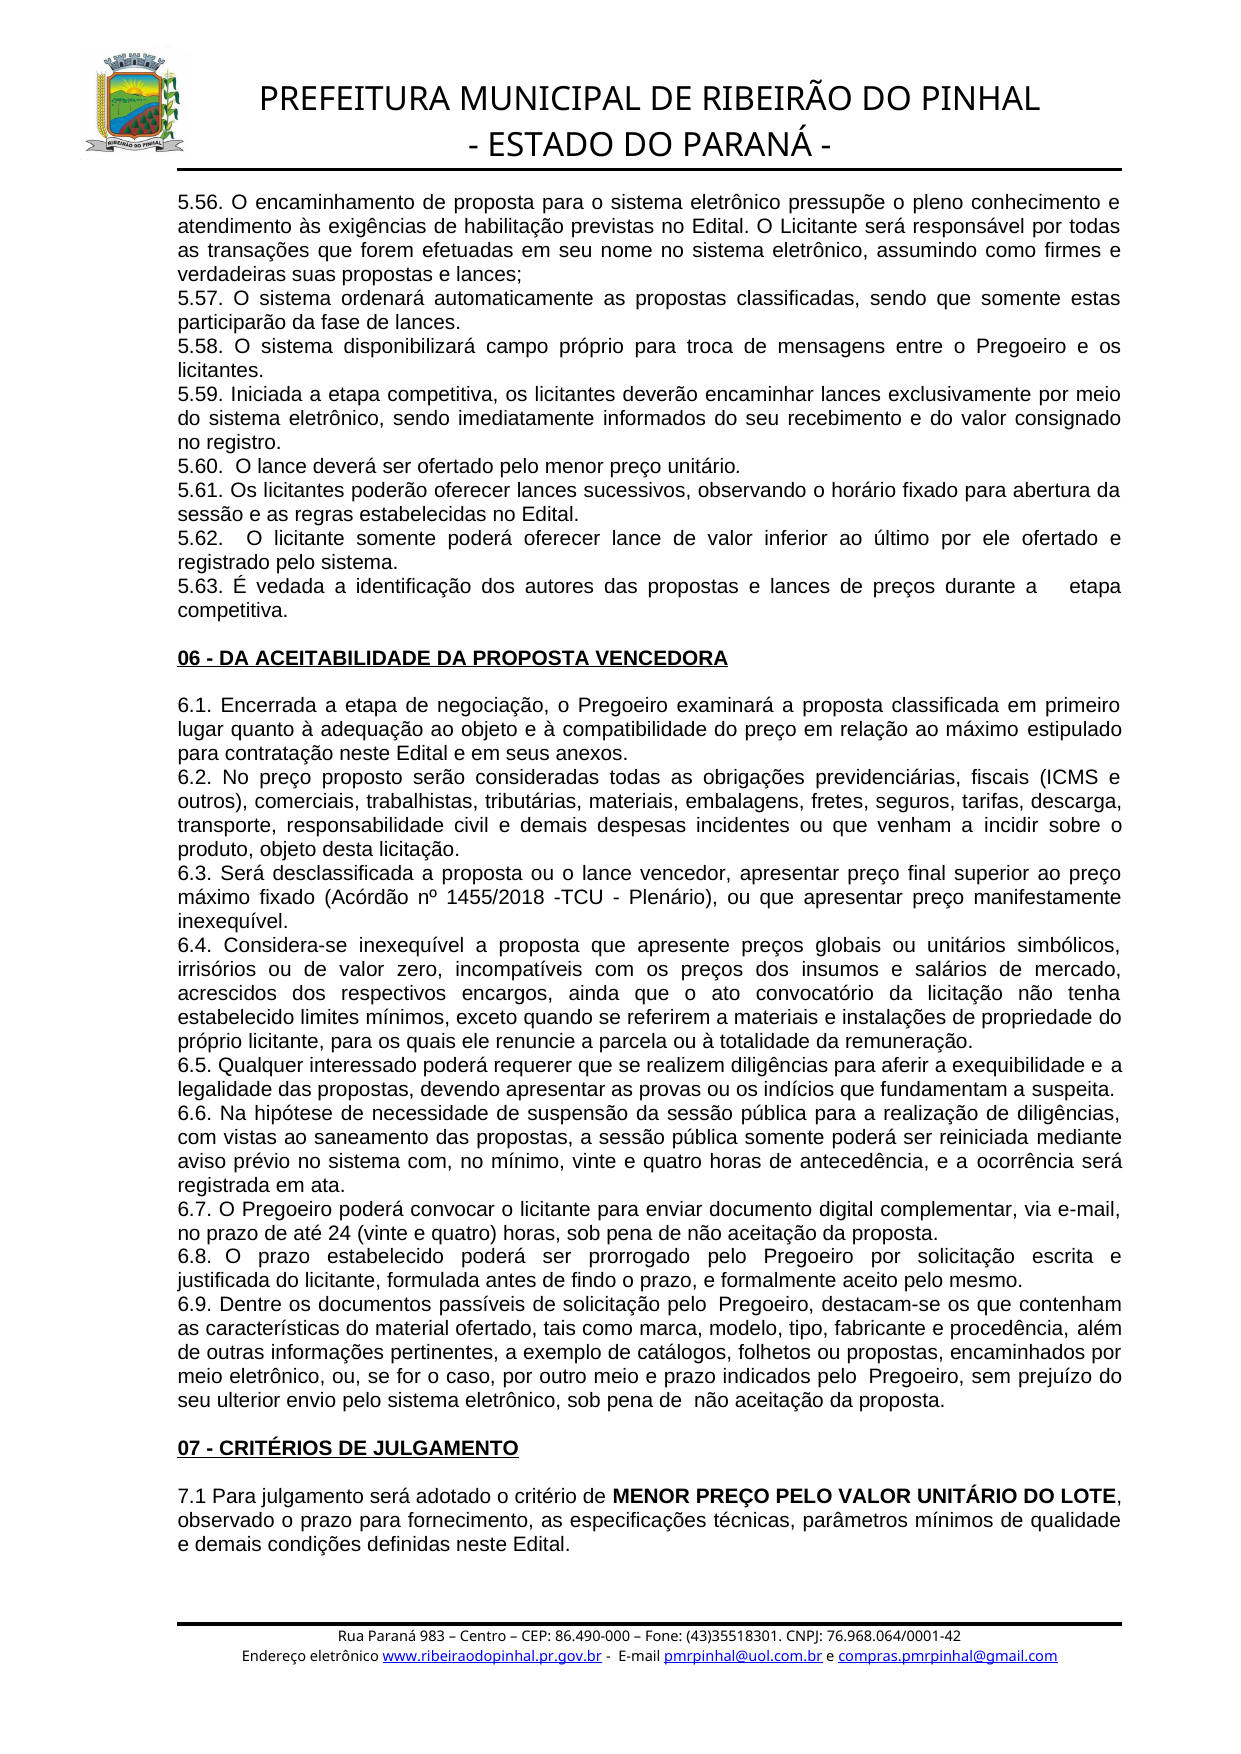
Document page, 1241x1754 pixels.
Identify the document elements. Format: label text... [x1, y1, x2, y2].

text 7.1 Para julgamento será adotado o critério de MENOR PREÇO PELO VALOR UNITÁRIO DO LOTE, observado o prazo para fornecimento, as especificações técnicas, parâmetros mínimos de qualidade e demais condições definidas neste Edital. [177, 1484, 1122, 1556]
text 6.3. Será desclassificada a proposta ou o lance vencedor, apresentar preço final superior ao preço máximo fixado (Acórdão nº 1455/2018 -TCU - Plenário), ou que apresentar preço manifestamente inexequível. [177, 861, 1122, 933]
text 5.59. Iniciada a etapa competitiva, os licitantes deverão encaminhar lances exclusivamente por meio do sistema eletrônico, sendo imediatamente informados do seu recebimento e do valor consignado no registro. [177, 382, 1122, 454]
text 5.61. Os licitantes poderão oferecer lances sucessivos, observando o horário fixado para abertura da sessão e as regras estabelecidas no Edital. [177, 478, 1122, 526]
text 6.7. O Pregoeiro poderá convocar o licitante para enviar documento digital complementar, via e-mail, no prazo de até 24 (vinte e quatro) horas, sob pena de não aceitação da proposta. [177, 1196, 1122, 1244]
text 5.58. O sistema disponibilizará campo próprio para troca de mensagens entre o Pregoeiro e os licitantes. [177, 334, 1122, 382]
text 6.4. Considera-se inexequível a proposta que apresente preços globais ou unitários simbólicos, irrisórios ou de valor zero, incompatíveis com os preços dos insumos e salários de mercado, acrescidos dos respectivos encargos, ainda que o ato convocatório da licitação não tenha estabelecido limites mínimos, exceto quando se referirem a materiais e instalações de propriedade do próprio licitante, para os quais ele renuncie a parcela ou à totalidade da remuneração. [177, 933, 1122, 1053]
text 6.9. Dentre os documentos passíveis de solicitação pelo Pregoeiro, destacam-se os que contenham as características do material ofertado, tais como marca, modelo, tipo, fabricante e procedência, além de outras informações pertinentes, a exemplo de catálogos, folhetos ou propostas, encaminhados por meio eletrônico, ou, se for o caso, por outro meio e prazo indicados pelo Pregoeiro, sem prejuízo do seu ulterior envio pelo sistema eletrônico, sob pena de não aceitação da proposta. [177, 1292, 1122, 1412]
text 07 - CRITÉRIOS DE JULGAMENTO [177, 1436, 1122, 1460]
text 5.63. É vedada a identificação dos autores das propostas e lances de preços durante a etapa competitiva. [177, 573, 1122, 621]
text 6.5. Qualquer interessado poderá requerer que se realizem diligências para aferir a exequibilidade e a legalidade das propostas, devendo apresentar as provas ou os indícios que fundamentam a suspeita. [177, 1053, 1122, 1101]
text 5.56. O encaminhamento de proposta para o sistema eletrônico pressupõe o pleno conhecimento e atendimento às exigências de habilitação previstas no Edital. O Licitante será responsável por todas as transações que forem efetuadas em seu nome no sistema eletrônico, assumindo como firmes e verdadeiras suas propostas e lances; [177, 190, 1122, 286]
text 6.2. No preço proposto serão consideradas todas as obrigações previdenciárias, fiscais (ICMS e outros), comerciais, trabalhistas, tributárias, materiais, embalagens, fretes, seguros, tarifas, descarga, transporte, responsabilidade civil e demais despesas incidentes ou que venham a incidir sobre o produto, objeto desta licitação. [177, 765, 1122, 861]
text 5.60. O lance deverá ser ofertado pelo menor preço unitário. [177, 454, 1122, 478]
text 5.62. O licitante somente poderá oferecer lance de valor inferior ao último por ele ofertado e registrado pelo sistema. [177, 526, 1122, 573]
text 6.8. O prazo estabelecido poderá ser prorrogado pelo Pregoeiro por solicitação escrita e justificada do licitante, formulada antes de findo o prazo, e formalmente aceito pelo mesmo. [177, 1244, 1122, 1292]
text 6.6. Na hipótese de necessidade de suspensão da sessão pública para a realização de diligências, com vistas ao saneamento das propostas, a sessão pública somente poderá ser reiniciada mediante aviso prévio no sistema com, no mínimo, vinte e quatro horas de antecedência, e a ocorrência será registrada em ata. [177, 1101, 1122, 1196]
text 06 - DA ACEITABILIDADE DA PROPOSTA VENCEDORA [177, 645, 1122, 669]
picture [79, 45, 192, 160]
text 5.57. O sistema ordenará automaticamente as propostas classificadas, sendo que somente estas participarão da fase de lances. [177, 286, 1122, 334]
text 6.1. Encerrada a etapa de negociação, o Pregoeiro examinará a proposta classificada em primeiro lugar quanto à adequação ao objeto e à compatibilidade do preço em relação ao máximo estipulado para contratação neste Edital e em seus anexos. [177, 693, 1122, 765]
